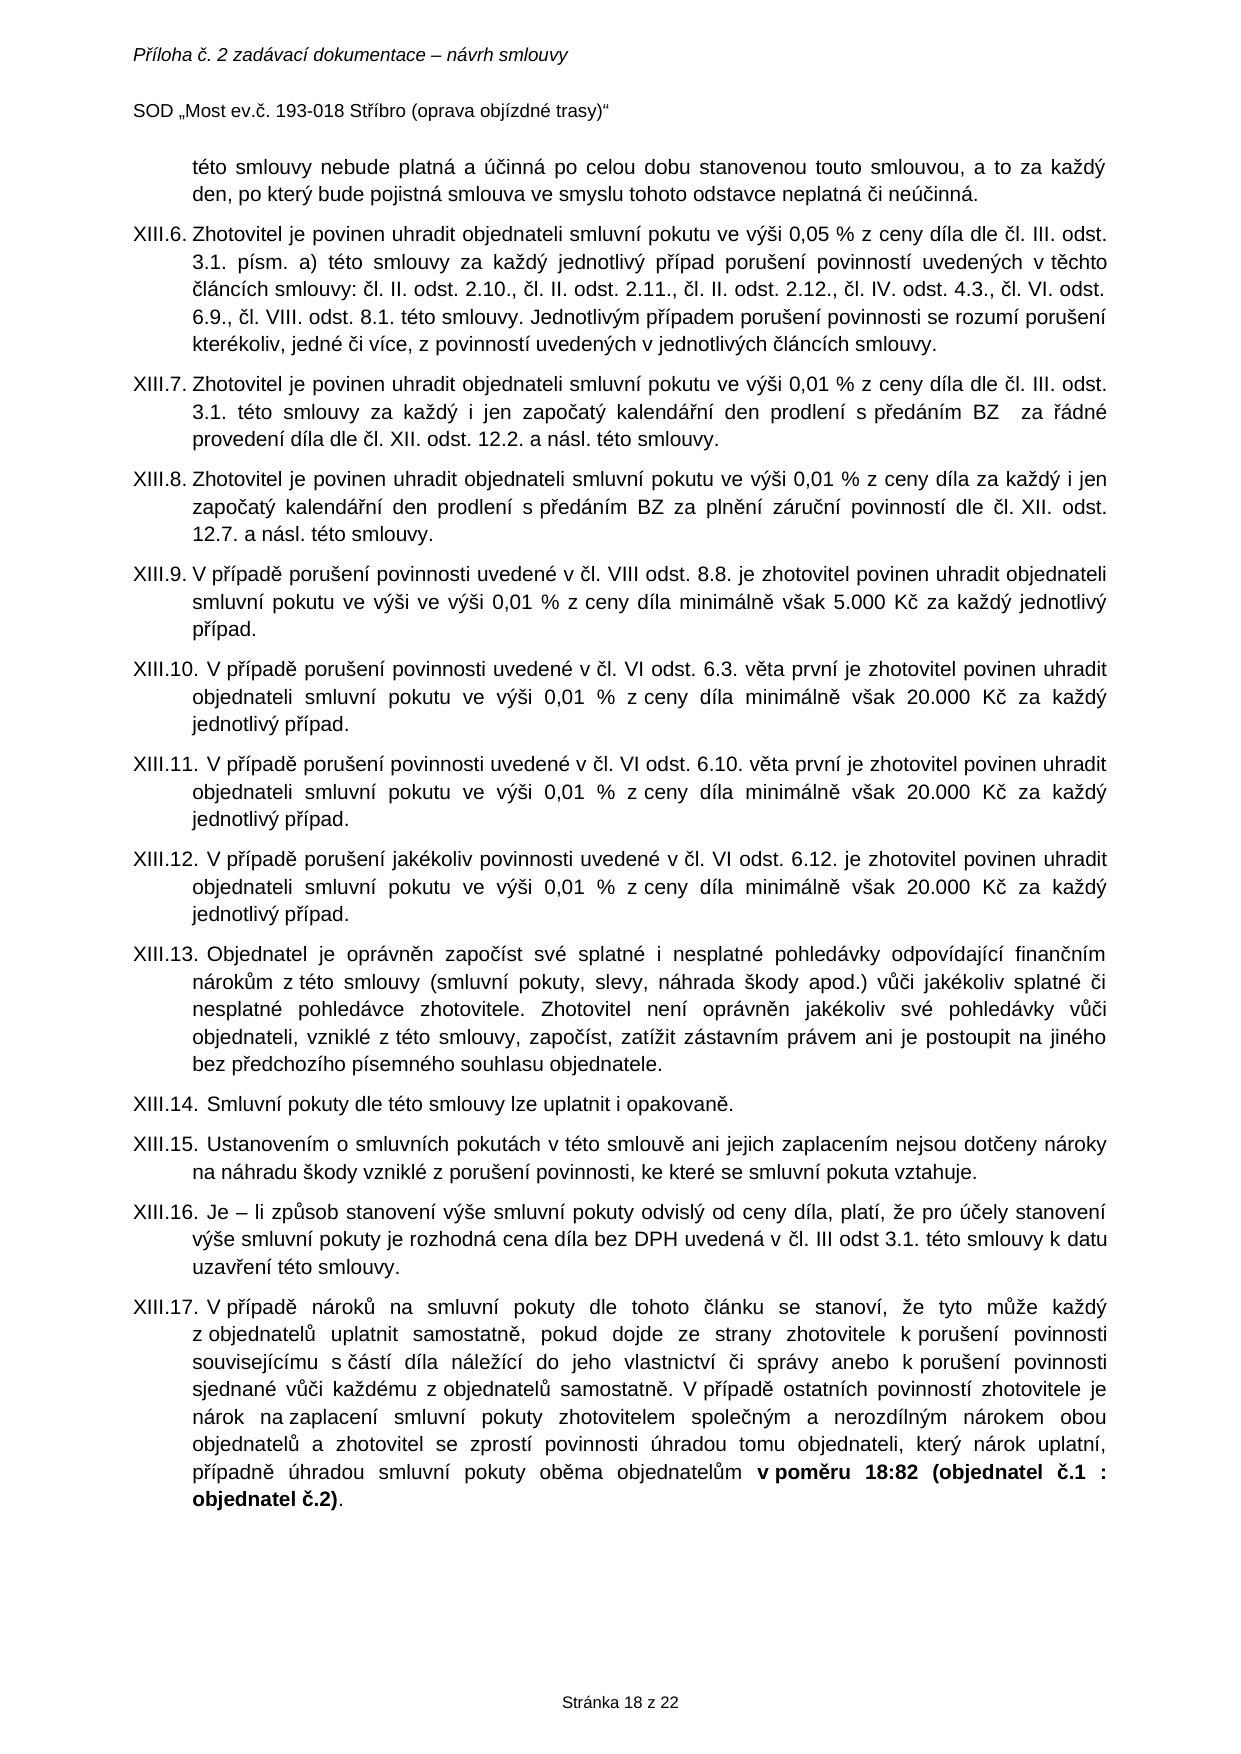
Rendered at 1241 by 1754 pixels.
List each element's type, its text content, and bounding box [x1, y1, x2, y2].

list V případě porušení povinnosti uvedené v čl. VIII odst. 8.8. je zhotovitel povinen uhradit objednateli smluvní pokutu ve výši ve výši 0,01 % z ceny díla minimálně však 5.000 Kč za každý jednotlivý případ. [133, 562, 1107, 641]
list Ustanovením o smluvních pokutách v této smlouvě ani jejich zaplacením nejsou dotčeny nároky na náhradu škody vzniklé z porušení povinnosti, ke které se smluvní pokuta vztahuje. [133, 1132, 1107, 1184]
list V případě porušení povinnosti uvedené v čl. VI odst. 6.3. věta první je zhotovitel povinen uhradit objednateli smluvní pokutu ve výši 0,01 % z ceny díla minimálně však 20.000 Kč za každý jednotlivý případ. [133, 657, 1107, 736]
list Zhotovitel je povinen uhradit objednateli smluvní pokutu ve výši 0,01 % z ceny díla za každý i jen započatý kalendářní den prodlení s předáním BZ za plnění záruční povinností dle čl. XII. odst. 12.7. a násl. této smlouvy. [133, 467, 1107, 546]
list V případě porušení povinnosti uvedené v čl. VI odst. 6.10. věta první je zhotovitel povinen uhradit objednateli smluvní pokutu ve výši 0,01 % z ceny díla minimálně však 20.000 Kč za každý jednotlivý případ. [133, 752, 1107, 831]
list V případě porušení jakékoliv povinnosti uvedené v čl. VI odst. 6.12. je zhotovitel povinen uhradit objednateli smluvní pokutu ve výši 0,01 % z ceny díla minimálně však 20.000 Kč za každý jednotlivý případ. [133, 847, 1107, 926]
list Zhotovitel je povinen uhradit objednateli smluvní pokutu ve výši 0,05 % z ceny díla dle čl. III. odst. 3.1. písm. a) této smlouvy za každý jednotlivý případ porušení povinností uvedených v těchto článcích smlouvy: čl. II. odst. 2.10., čl. II. odst. 2.11., čl. II. odst. 2.12., čl. IV. odst. 4.3., čl. VI. odst. 6.9., čl. VIII. odst. 8.1. této smlouvy. Jednotlivým případem porušení povinnosti se rozumí porušení kterékoliv, jedné či více, z povinností uvedených v jednotlivých článcích smlouvy. [133, 222, 1107, 356]
list V případě nároků na smluvní pokuty dle tohoto článku se stanoví, že tyto může každý z objednatelů uplatnit samostatně, pokud dojde ze strany zhotovitele k porušení povinnosti souvisejícímu s částí díla náležící do jeho vlastnictví či správy anebo k porušení povinnosti sjednané vůči každému z objednatelů samostatně. V případě ostatních povinností zhotovitele je nárok na zaplacení smluvní pokuty zhotovitelem společným a nerozdílným nárokem obou objednatelů a zhotovitel se zprostí povinnosti úhradou tomu objednateli, který nárok uplatní, případně úhradou smluvní pokuty oběma objednatelům v poměru 18:82 (objednatel č.1 : objednatel č.2). [133, 1295, 1107, 1511]
list Je – li způsob stanovení výše smluvní pokuty odvislý od ceny díla, platí, že pro účely stanovení výše smluvní pokuty je rozhodná cena díla bez DPH uvedená v čl. III odst 3.1. této smlouvy k datu uzavření této smlouvy. [133, 1200, 1107, 1279]
list Objednatel je oprávněn započíst své splatné i nesplatné pohledávky odpovídající finančním nárokům z této smlouvy (smluvní pokuty, slevy, náhrada škody apod.) vůči jakékoliv splatné či nesplatné pohledávce zhotovitele. Zhotovitel není oprávněn jakékoliv své pohledávky vůči objednateli, vzniklé z této smlouvy, započíst, zatížit zástavním právem ani je postoupit na jiného bez předchozího písemného souhlasu objednatele. [133, 942, 1107, 1076]
list Zhotovitel je povinen uhradit objednateli smluvní pokutu ve výši 0,01 % z ceny díla dle čl. III. odst. 3.1. této smlouvy za každý i jen započatý kalendářní den prodlení s předáním BZ za řádné provedení díla dle čl. XII. odst. 12.2. a násl. této smlouvy. [133, 372, 1107, 451]
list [133, 155, 1107, 206]
list Smluvní pokuty dle této smlouvy lze uplatnit i opakovaně. [133, 1092, 1107, 1116]
